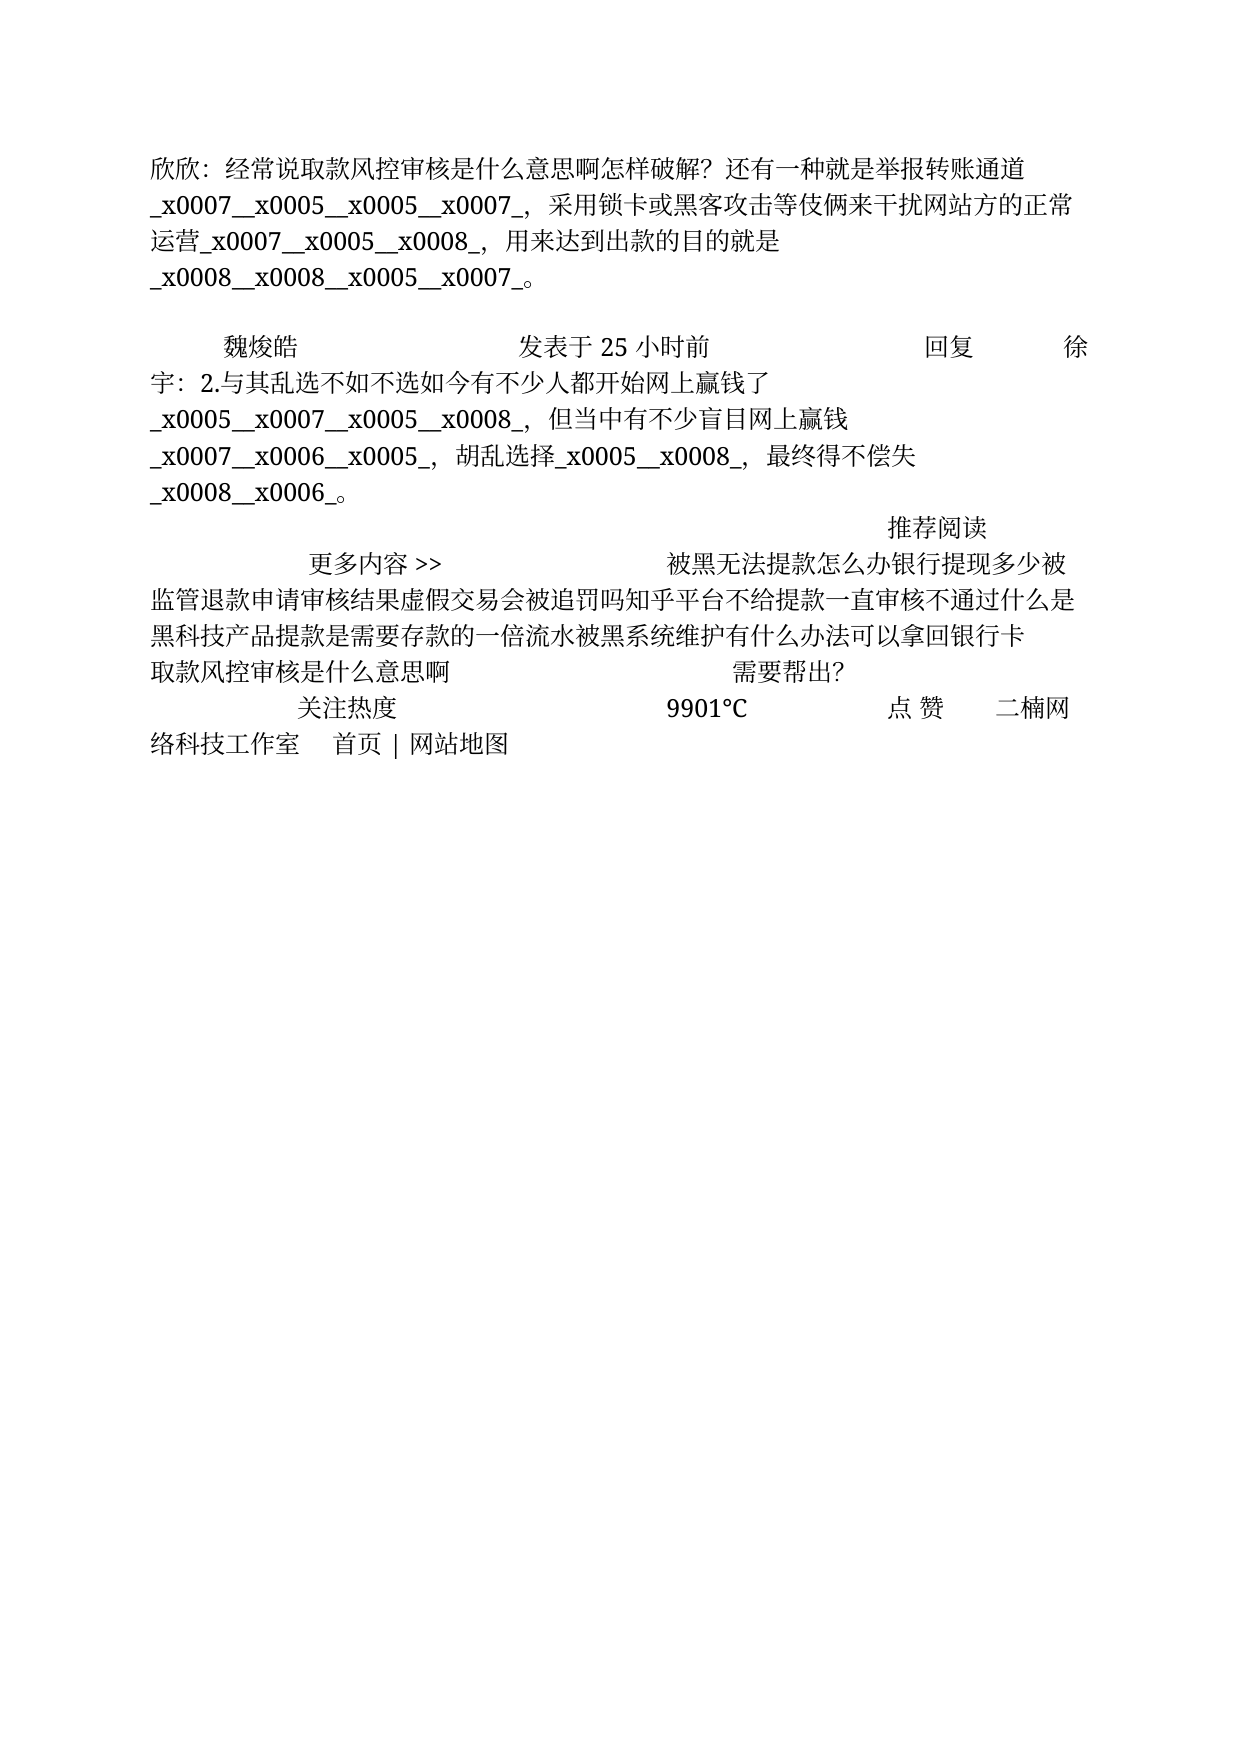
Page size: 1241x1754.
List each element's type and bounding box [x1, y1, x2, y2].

text [150, 150, 1090, 761]
